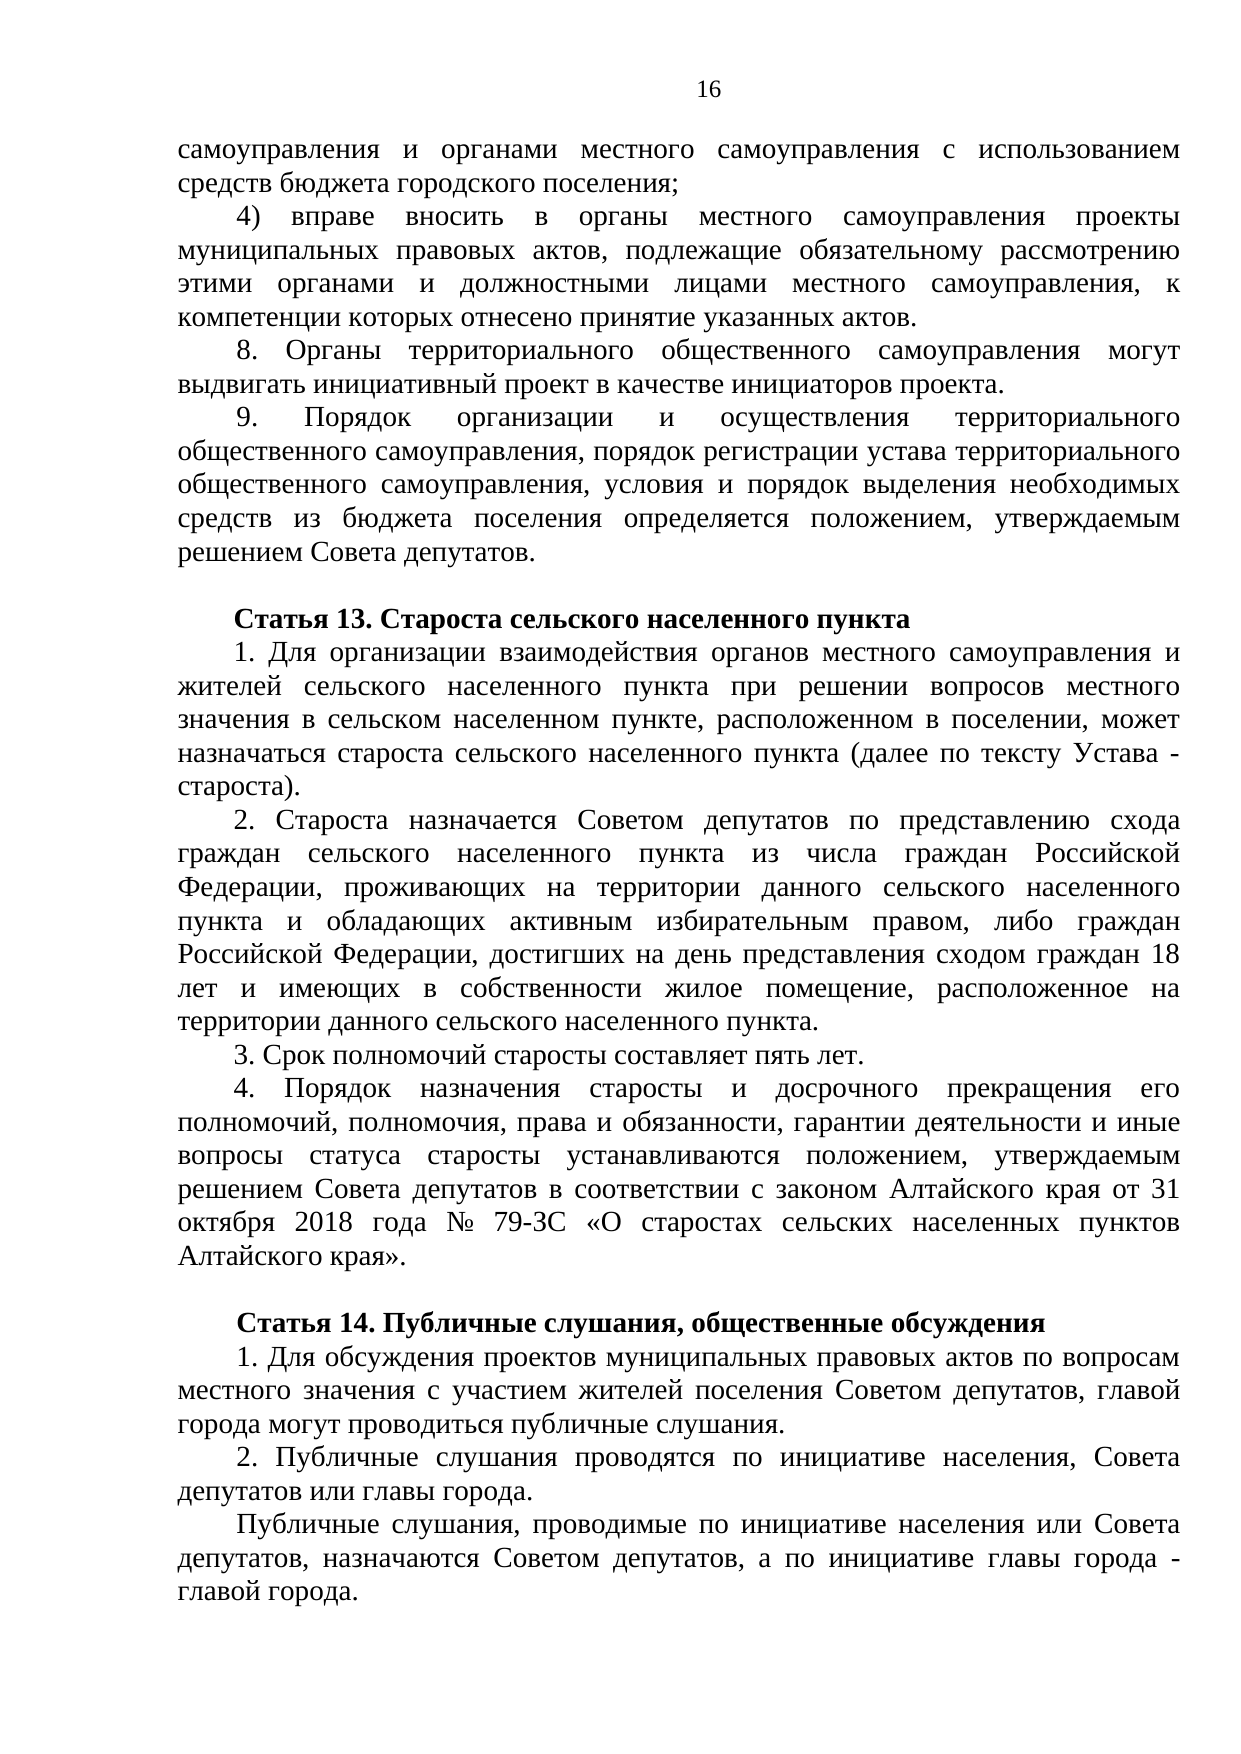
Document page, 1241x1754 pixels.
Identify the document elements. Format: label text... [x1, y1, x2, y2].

text 4. Порядок назначения старосты и досрочного прекращения его полномочий, полномочия, права и обязанности, гарантии деятельности и иные вопросы статуса старосты устанавливаются положением, утверждаемым решением Совета депутатов в соответствии с законом Алтайского края от 31 октября 2018 года № 79-ЗС «О старостах сельских населенных пунктов Алтайского края». [177, 1070, 1181, 1272]
text Статья 14. Публичные слушания, общественные обсуждения [177, 1305, 1181, 1339]
text 8. Органы территориального общественного самоуправления могут выдвигать инициативный проект в качестве инициаторов проекта. [177, 332, 1181, 399]
text Статья 13. Староста сельского населенного пункта [177, 601, 1181, 634]
text 2. Староста назначается Советом депутатов по представлению схода граждан сельского населенного пункта из числа граждан Российской Федерации, проживающих на территории данного сельского населенного пункта и обладающих активным избирательным правом, либо граждан Российской Федерации, достигших на день представления сходом граждан 18 лет и имеющих в собственности жилое помещение, расположенное на территории данного сельского населенного пункта. [177, 802, 1181, 1037]
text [177, 131, 1181, 198]
text 4) вправе вносить в органы местного самоуправления проекты муниципальных правовых актов, подлежащие обязательному рассмотрению этими органами и должностными лицами местного самоуправления, к компетенции которых отнесено принятие указанных актов. [177, 198, 1181, 332]
text 1. Для организации взаимодействия органов местного самоуправления и жителей сельского населенного пункта при решении вопросов местного значения в сельском населенном пункте, расположенном в поселении, может назначаться староста сельского населенного пункта (далее по тексту Устава - староста). [177, 634, 1181, 802]
text 1. Для обсуждения проектов муниципальных правовых актов по вопросам местного значения с участием жителей поселения Советом депутатов, главой города могут проводиться публичные слушания. [177, 1339, 1181, 1439]
text 2. Публичные слушания проводятся по инициативе населения, Совета депутатов или главы города. [177, 1439, 1181, 1506]
text 3. Срок полномочий старосты составляет пять лет. [177, 1037, 1181, 1070]
text 9. Порядок организации и осуществления территориального общественного самоуправления, порядок регистрации устава территориального общественного самоуправления, условия и порядок выделения необходимых средств из бюджета поселения определяется положением, утверждаемым решением Совета депутатов. [177, 399, 1181, 567]
text Публичные слушания, проводимые по инициативе населения или Совета депутатов, назначаются Советом депутатов, а по инициативе главы города - главой города. [177, 1506, 1181, 1607]
